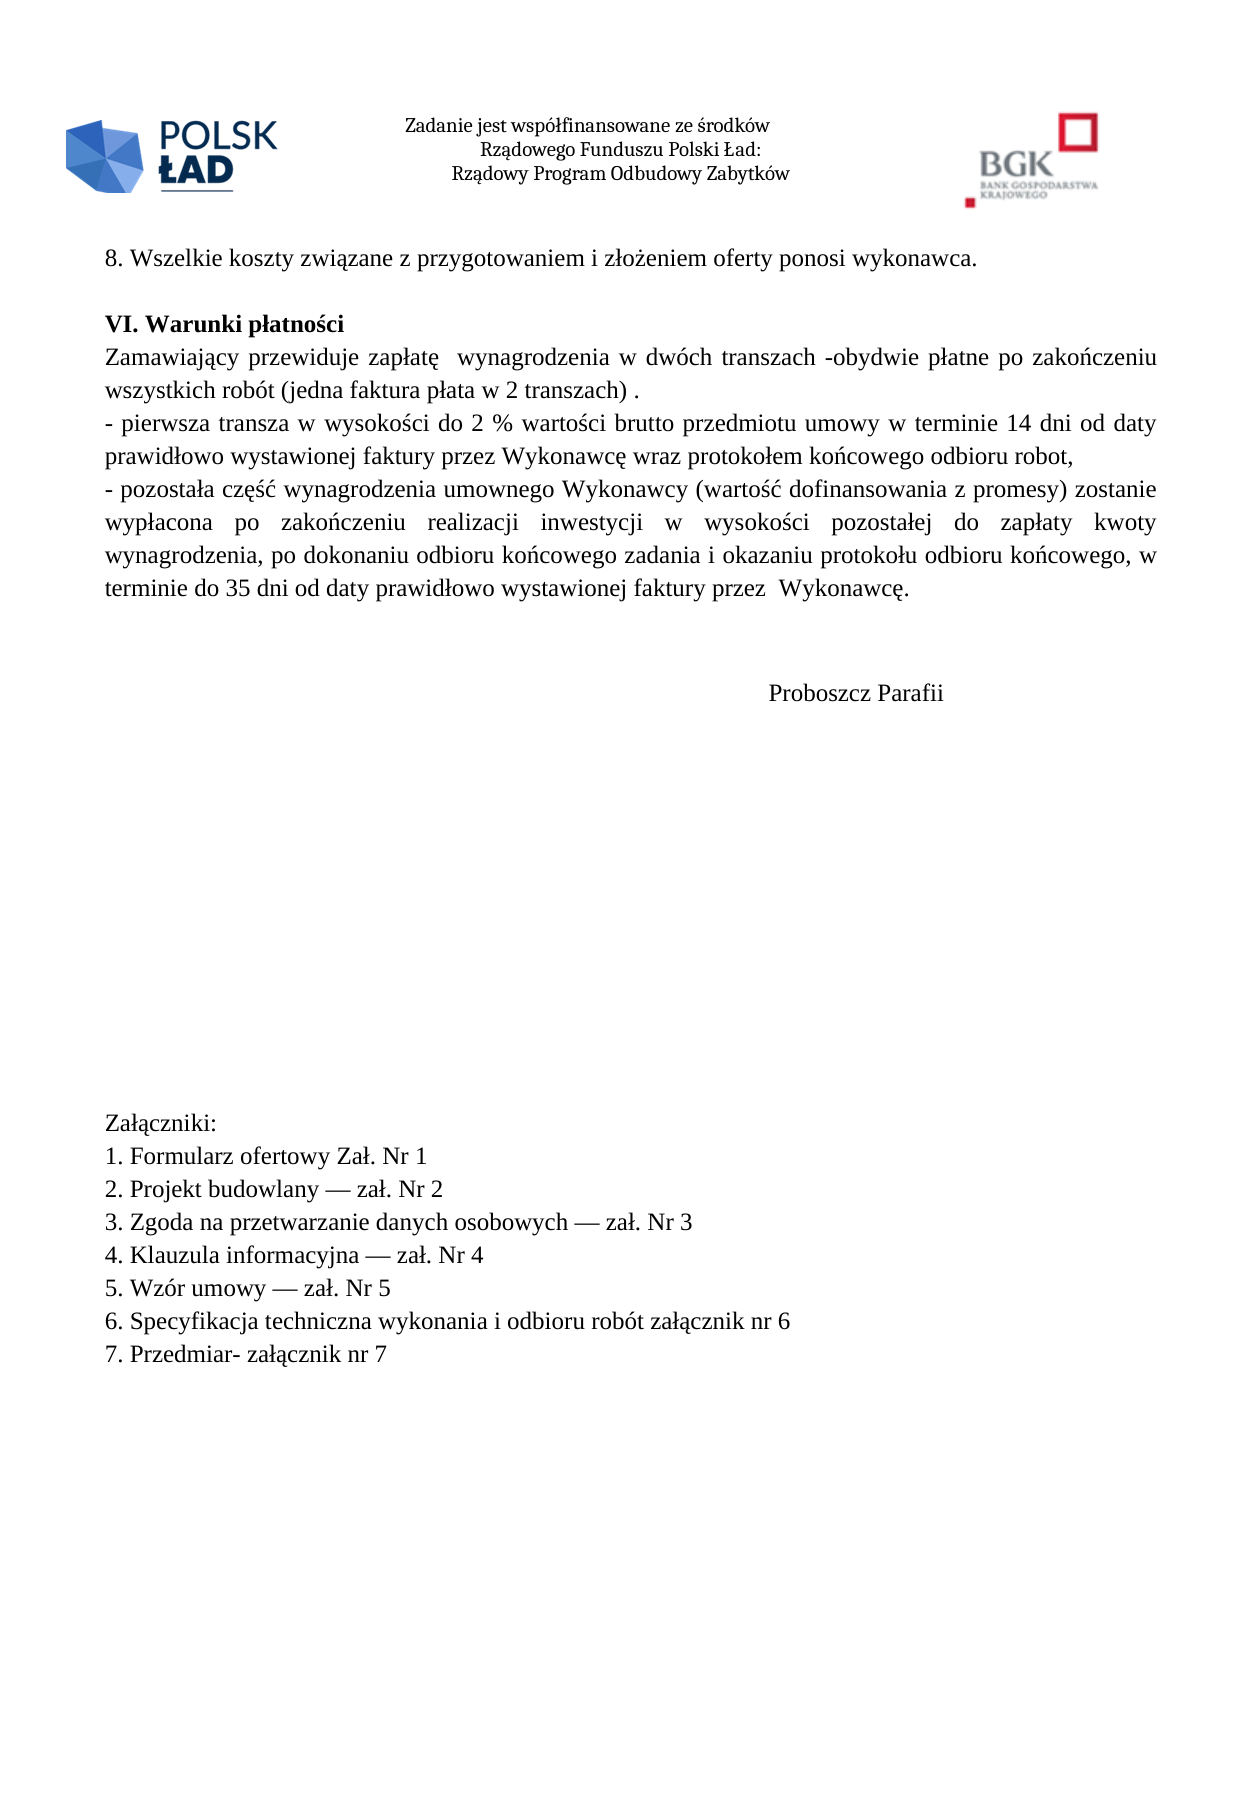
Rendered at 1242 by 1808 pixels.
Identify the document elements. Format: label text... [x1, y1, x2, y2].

text 8. Wszelkie koszty związane z przygotowaniem i złożeniem oferty ponosi wykonawca. [104, 243, 1158, 272]
text 2. Projekt budowlany — zał. Nr 2 [104, 1174, 1158, 1202]
picture [956, 104, 1104, 214]
picture [66, 120, 279, 193]
text 7. Przedmiar- załącznik nr 7 [104, 1339, 1158, 1368]
text 1. Formularz ofertowy Zał. Nr 1 [104, 1141, 1158, 1169]
text VI. Warunki płatności [104, 309, 1158, 338]
text Załączniki: [104, 1108, 1158, 1136]
text 5. Wzór umowy — zał. Nr 5 [104, 1273, 1158, 1302]
text - pozostała część wynagrodzenia umownego Wykonawcy (wartość dofinansowania z promesy) zostanie wypłacona po zakończeniu realizacji inwestycji w wysokości pozostałej do zapłaty kwoty wynagrodzenia, po dokonaniu odbioru końcowego zadania i okazaniu protokołu odbioru końcowego, w terminie do 35 dni od daty prawidłowo wystawionej faktury przez Wykonawcę. [104, 474, 1158, 602]
text Zamawiający przewiduje zapłatę wynagrodzenia w dwóch transzach -obydwie płatne po zakończeniu wszystkich robót (jedna faktura płata w 2 transzach) . [104, 342, 1158, 404]
text 6. Specyfikacja techniczna wykonania i odbioru robót załącznik nr 6 [104, 1306, 1158, 1334]
text - pierwsza transza w wysokości do 2 % wartości brutto przedmiotu umowy w terminie 14 dni od daty prawidłowo wystawionej faktury przez Wykonawcę wraz protokołem końcowego odbioru robot, [104, 408, 1158, 470]
text 4. Klauzula informacyjna — zał. Nr 4 [104, 1240, 1158, 1268]
text Proboszcz Parafii [694, 678, 1158, 707]
text 3. Zgoda na przetwarzanie danych osobowych — zał. Nr 3 [104, 1207, 1158, 1236]
